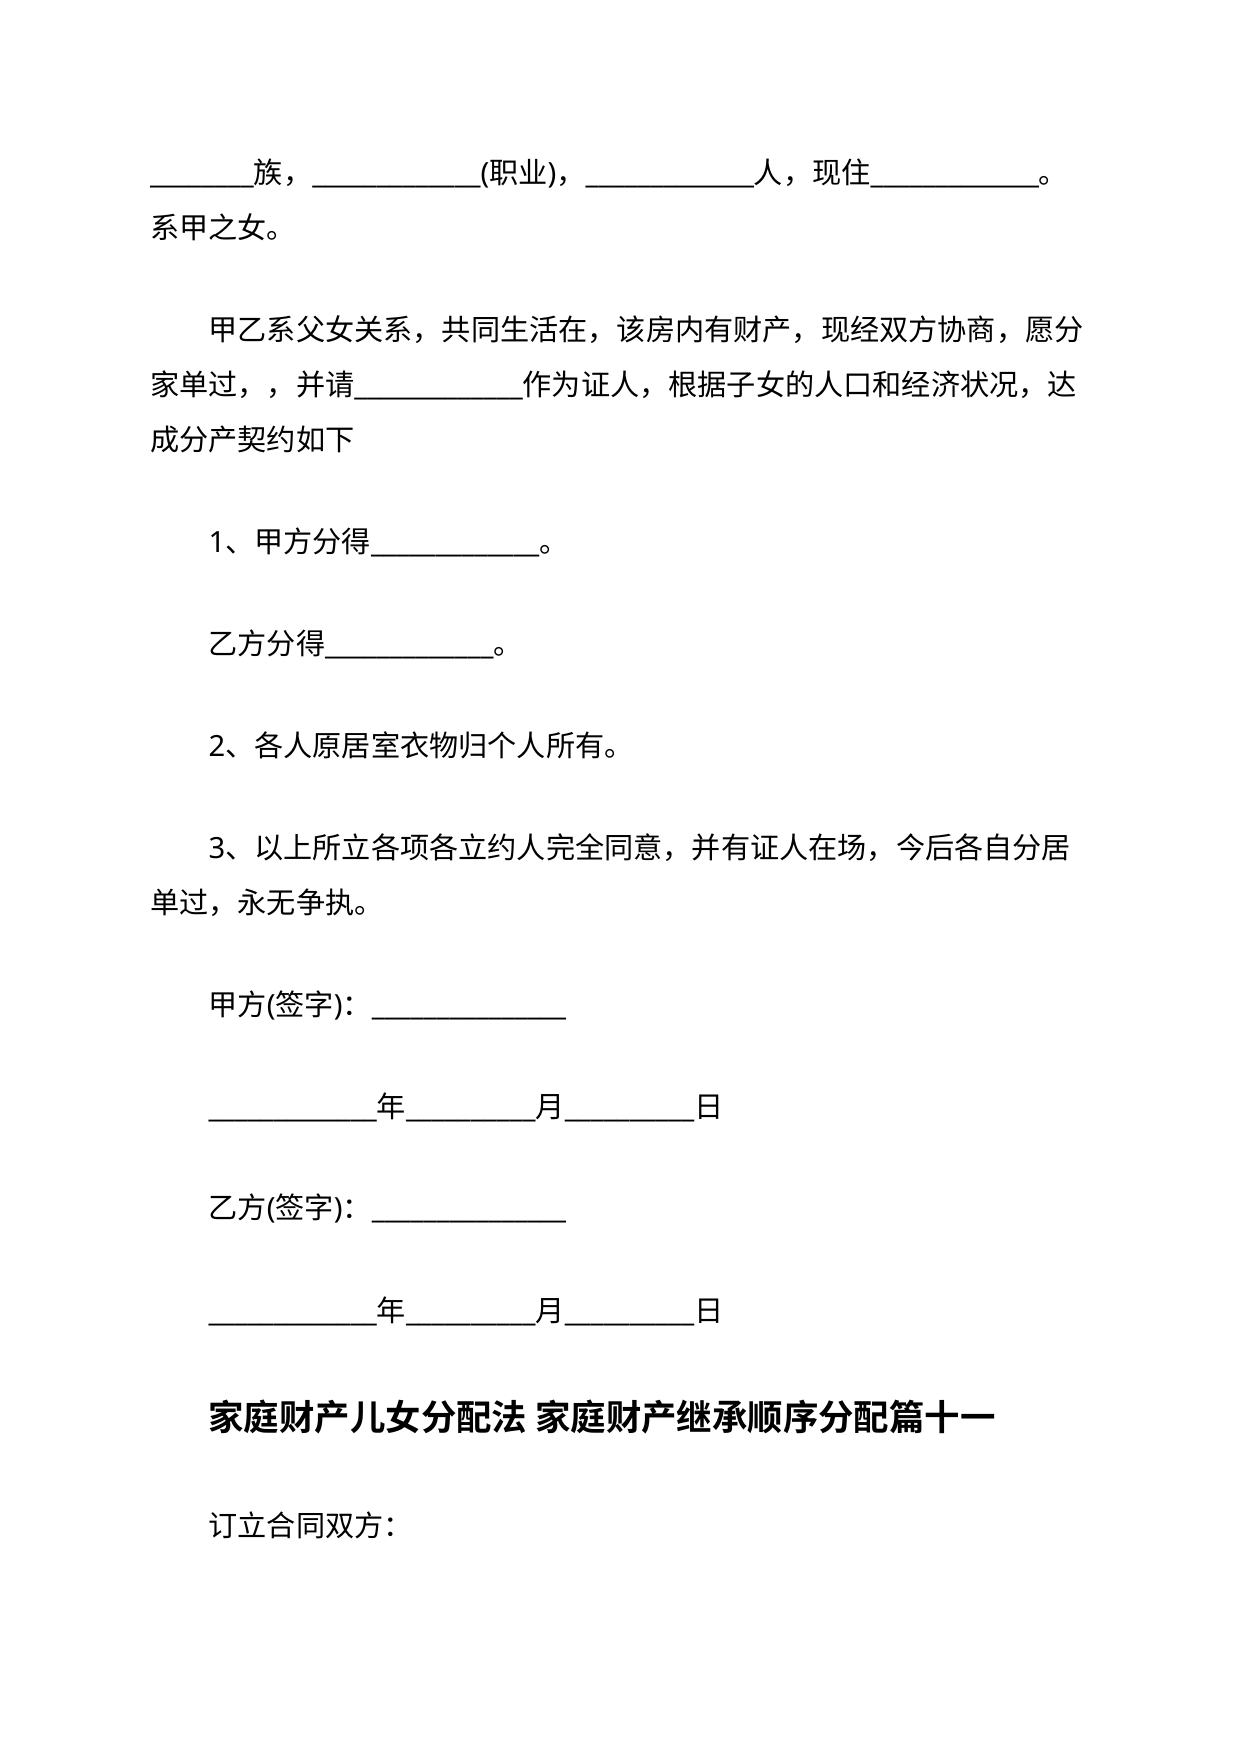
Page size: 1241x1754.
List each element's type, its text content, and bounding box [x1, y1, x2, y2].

text 甲方(签字)：_______________ [150, 981, 1090, 1023]
text 1、甲方分得_____________。 [150, 518, 1090, 561]
text 乙方分得_____________。 [150, 620, 1090, 663]
text 3、以上所立各项各立约人完全同意，并有证人在场，今后各自分居单过，永无争执。 [150, 824, 1090, 922]
text 订立合同双方： [150, 1502, 1090, 1545]
text 家庭财产儿女分配法 家庭财产继承顺序分配篇十一 [150, 1389, 1090, 1440]
text 2、各人原居室衣物归个人所有。 [150, 722, 1090, 765]
text _____________年__________月__________日 [150, 1287, 1090, 1329]
text 甲乙系父女关系，共同生活在，该房内有财产，现经双方协商，愿分家单过，，并请_____________作为证人，根据子女的人口和经济状况，达成分产契约如下 [150, 307, 1090, 459]
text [150, 150, 1090, 247]
text _____________年__________月__________日 [150, 1083, 1090, 1126]
text 乙方(签字)：_______________ [150, 1185, 1090, 1227]
